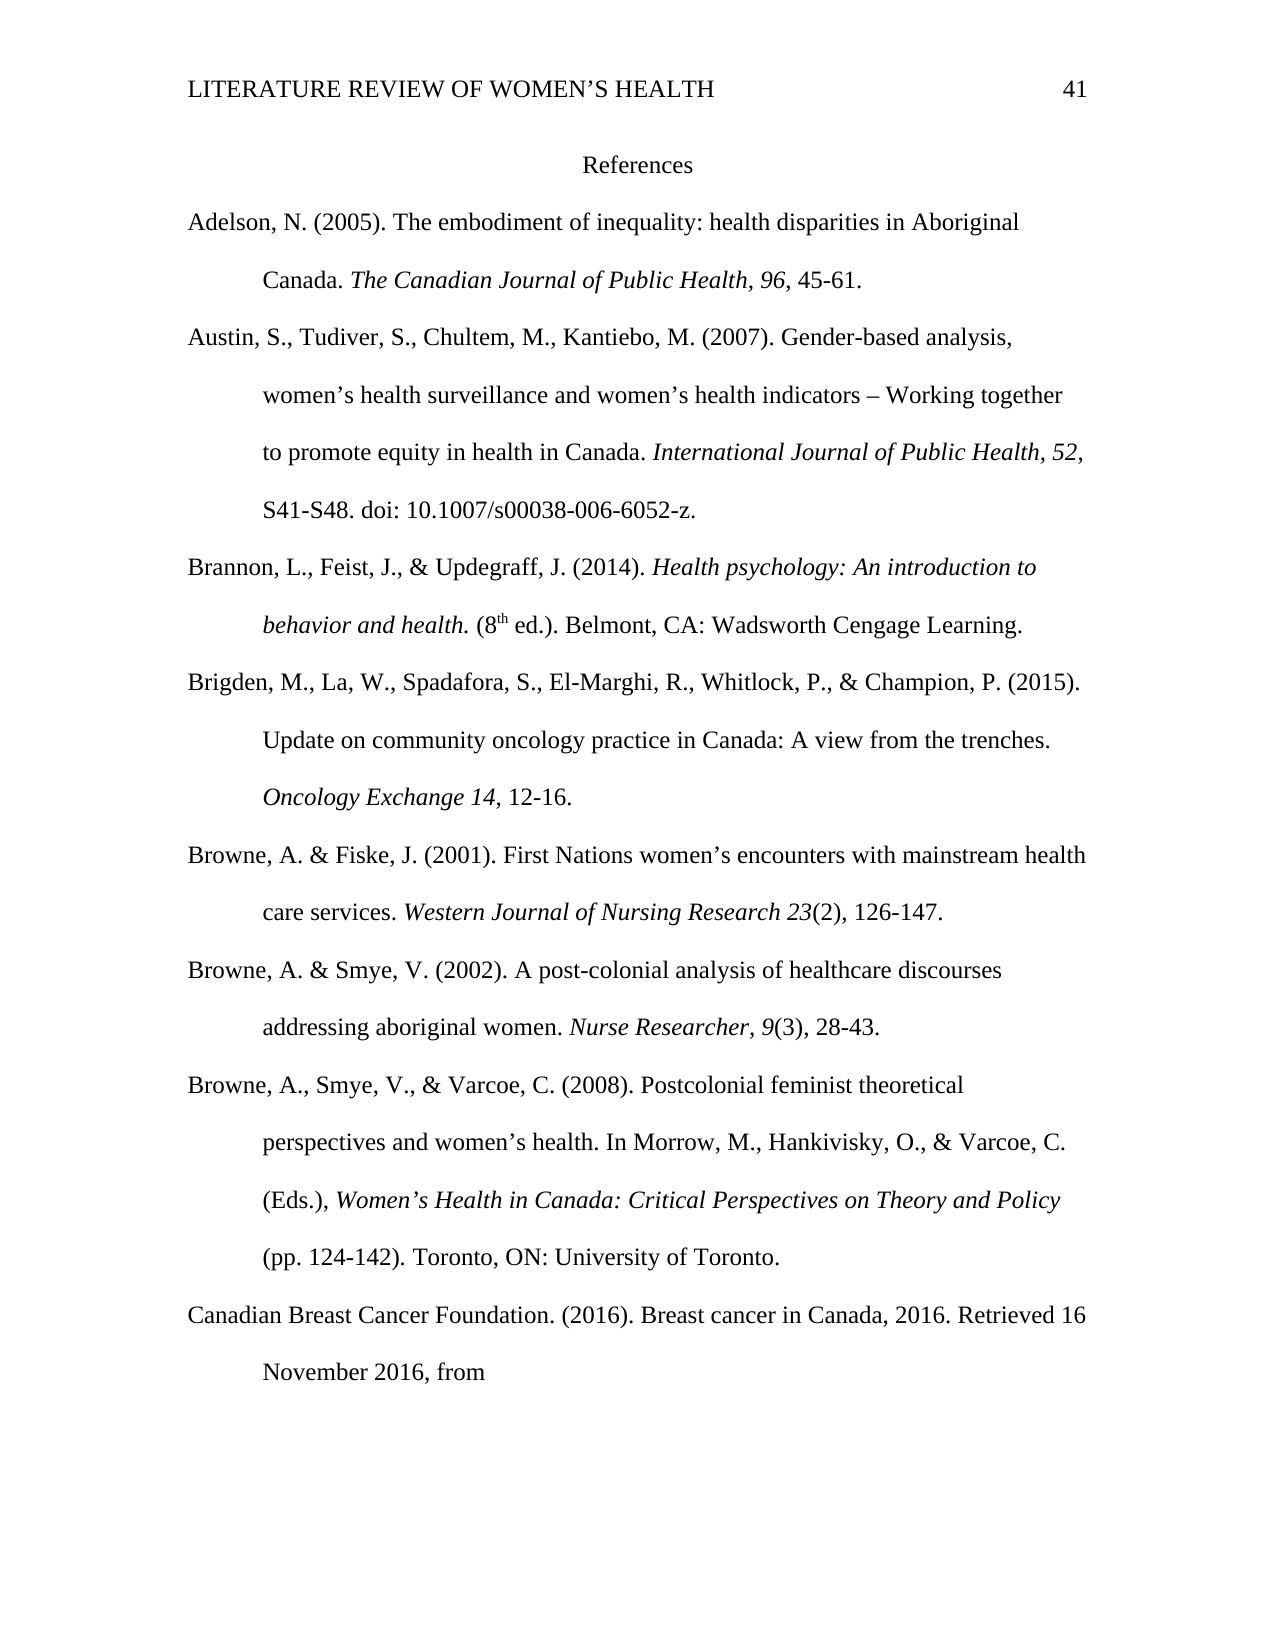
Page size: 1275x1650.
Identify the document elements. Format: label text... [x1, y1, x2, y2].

text Brannon, L., Feist, J., & Updegraff, J. (2014). Health psychology: An introduction to behavior and health. (8th ed.). Belmont, CA: Wadsworth Cengage Learning. [187, 552, 1088, 639]
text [187, 1300, 1088, 1386]
text Browne, A. & Smye, V. (2002). A post-colonial analysis of healthcare discourses addressing aboriginal women. Nurse Researcher, 9(3), 28-43. [187, 955, 1088, 1041]
text References [187, 150, 1088, 179]
text Brigden, M., La, W., Spadafora, S., El-Marghi, R., Whitlock, P., & Champion, P. (2015). Update on community oncology practice in Canada: A view from the trenches. Oncology Exchange 14, 12-16. [187, 667, 1088, 811]
text Adelson, N. (2005). The embodiment of inequality: health disparities in Aboriginal Canada. The Canadian Journal of Public Health, 96, 45-61. [187, 207, 1088, 294]
text Austin, S., Tudiver, S., Chultem, M., Kantiebo, M. (2007). Gender-based analysis, women’s health surveillance and women’s health indicators – Working together to promote equity in health in Canada. International Journal of Public Health, 52, S41-S48. doi: 10.1007/s00038-006-6052-z. [187, 322, 1088, 524]
text Browne, A. & Fiske, J. (2001). First Nations women’s encounters with mainstream health care services. Western Journal of Nursing Research 23(2), 126-147. [187, 840, 1088, 926]
text Browne, A., Smye, V., & Varcoe, C. (2008). Postcolonial feminist theoretical perspectives and women’s health. In Morrow, M., Hankivisky, O., & Varcoe, C. (Eds.), Women’s Health in Canada: Critical Perspectives on Theory and Policy (pp. 124-142). Toronto, ON: University of Toronto. [187, 1070, 1088, 1271]
